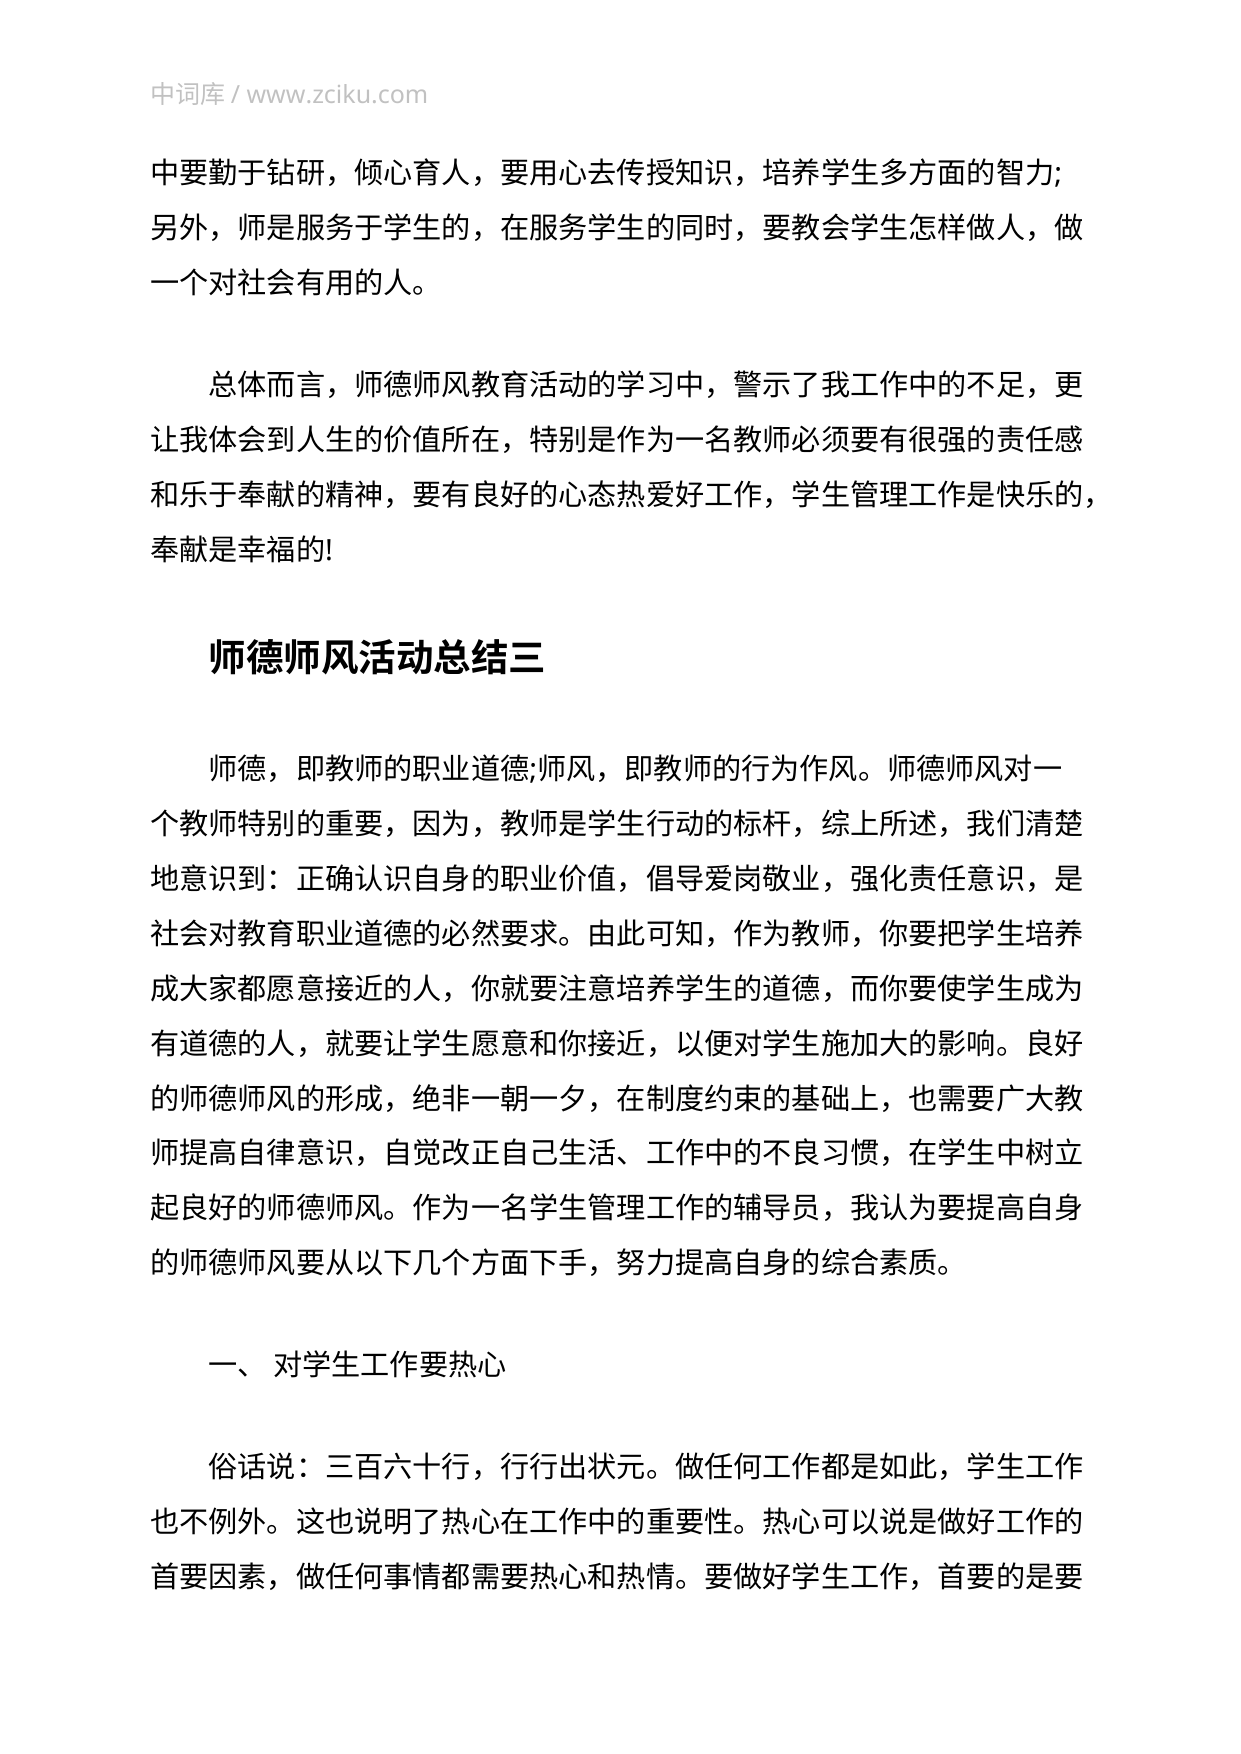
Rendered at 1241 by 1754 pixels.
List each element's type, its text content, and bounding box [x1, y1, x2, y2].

text 师德，即教师的职业道德;师风，即教师的行为作风。师德师风对一个教师特别的重要，因为，教师是学生行动的标杆，综上所述，我们清楚地意识到：正确认识自身的职业价值，倡导爱岗敬业，强化责任意识，是社会对教育职业道德的必然要求。由此可知，作为教师，你要把学生培养成大家都愿意接近的人，你就要注意培养学生的道德，而你要使学生成为有道德的人，就要让学生愿意和你接近，以便对学生施加大的影响。良好的师德师风的形成，绝非一朝一夕，在制度约束的基础上，也需要广大教师提高自律意识，自觉改正自己生活、工作中的不良习惯，在学生中树立起良好的师德师风。作为一名学生管理工作的辅导员，我认为要提高自身的师德师风要从以下几个方面下手，努力提高自身的综合素质。 [150, 746, 1090, 1282]
text 师德师风活动总结三 [150, 628, 1090, 683]
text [150, 150, 1090, 302]
text 总体而言，师德师风教育活动的学习中，警示了我工作中的不足，更让我体会到人生的价值所在，特别是作为一名教师必须要有很强的责任感和乐于奉献的精神，要有良好的心态热爱好工作，学生管理工作是快乐的，奉献是幸福的! [150, 362, 1090, 569]
text 一、 对学生工作要热心 [150, 1342, 1090, 1384]
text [150, 1443, 1090, 1596]
